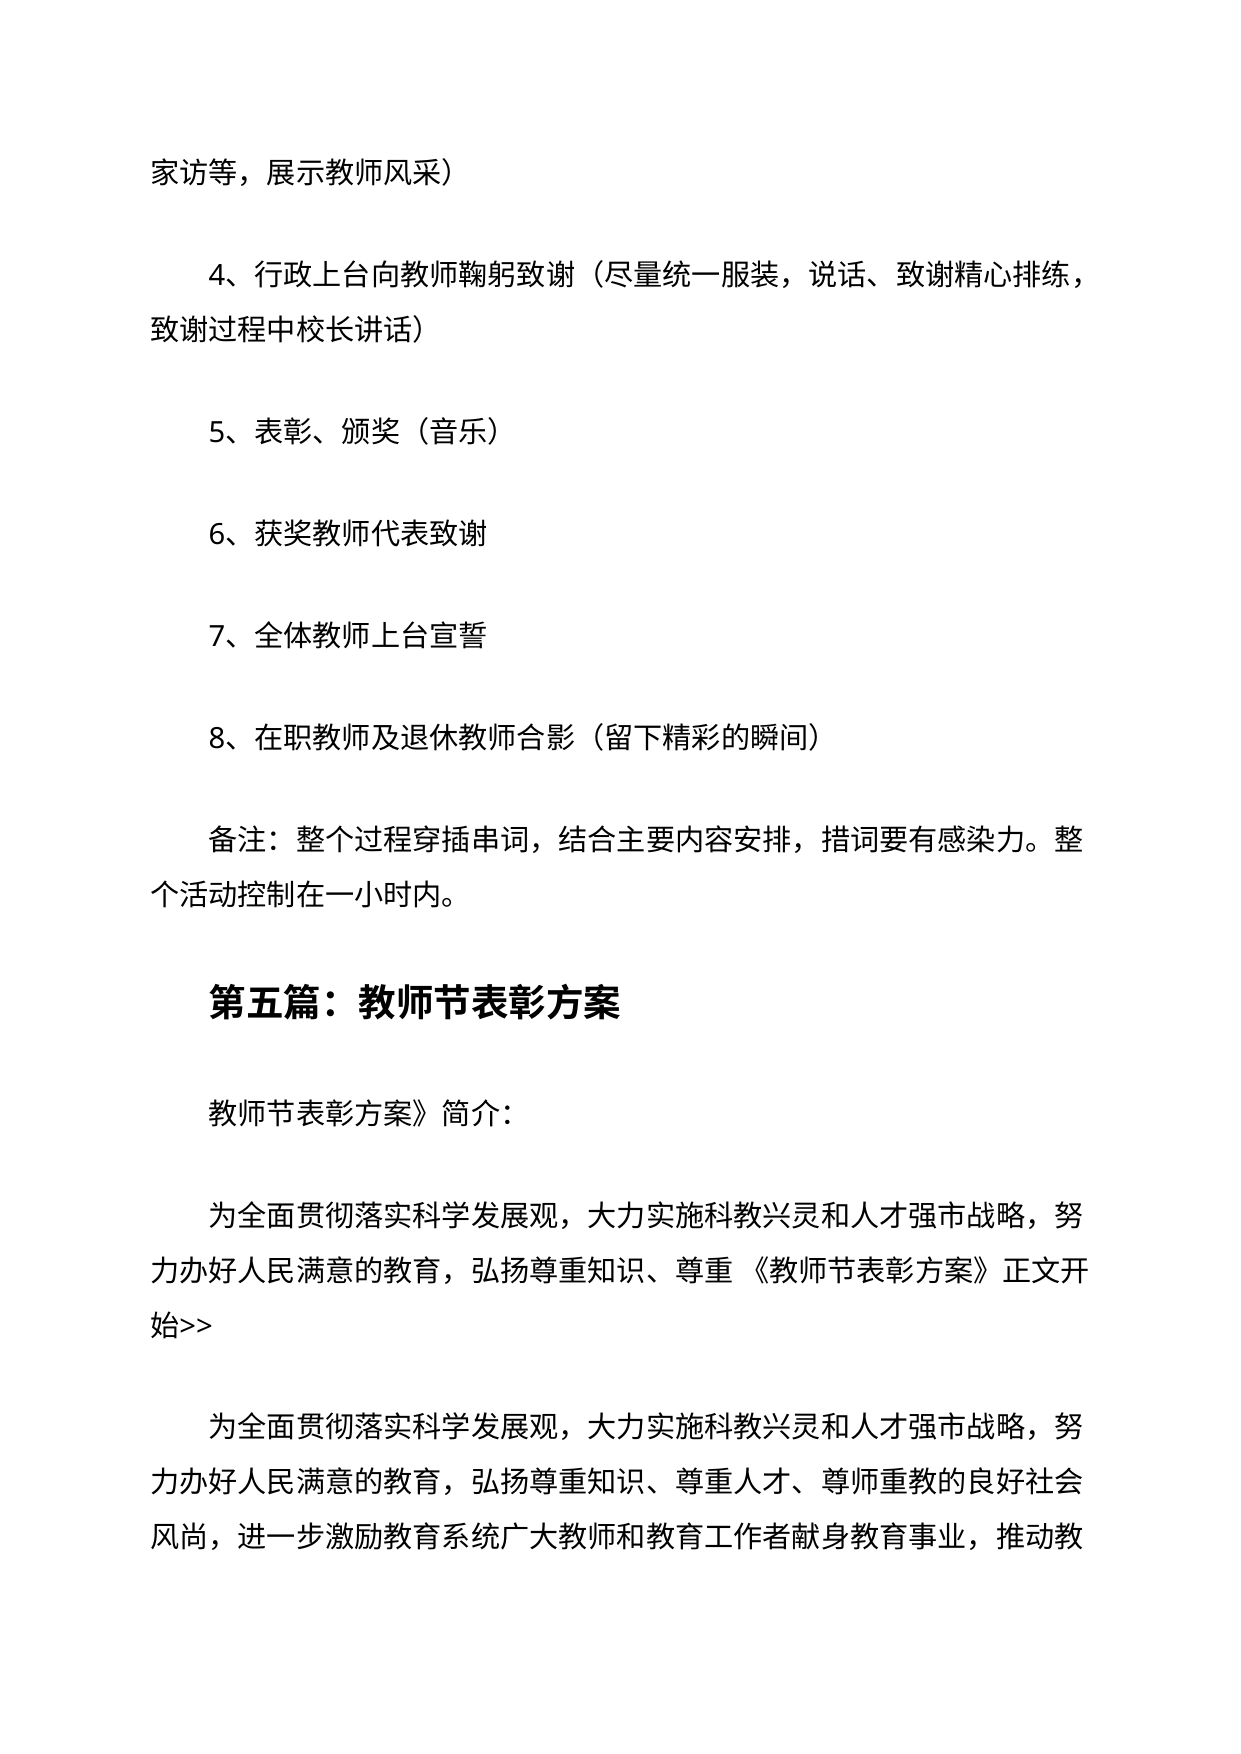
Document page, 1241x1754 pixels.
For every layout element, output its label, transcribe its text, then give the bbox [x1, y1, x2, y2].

text 5、表彰、颁奖（音乐） [150, 408, 1090, 451]
text 教师节表彰方案》简介： [150, 1091, 1090, 1133]
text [150, 150, 1090, 192]
text 为全面贯彻落实科学发展观，大力实施科教兴灵和人才强市战略，努力办好人民满意的教育，弘扬尊重知识、尊重 《教师节表彰方案》正文开始>> [150, 1192, 1090, 1344]
text 备注：整个过程穿插串词，结合主要内容安排，措词要有感染力。整个活动控制在一小时内。 [150, 816, 1090, 914]
text 8、在职教师及退休教师合影（留下精彩的瞬间） [150, 714, 1090, 757]
text 7、全体教师上台宣誓 [150, 612, 1090, 655]
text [150, 1404, 1090, 1556]
text 4、行政上台向教师鞠躬致谢（尽量统一服装，说话、致谢精心排练，致谢过程中校长讲话） [150, 252, 1090, 349]
text 第五篇：教师节表彰方案 [150, 973, 1090, 1027]
text 6、获奖教师代表致谢 [150, 511, 1090, 553]
